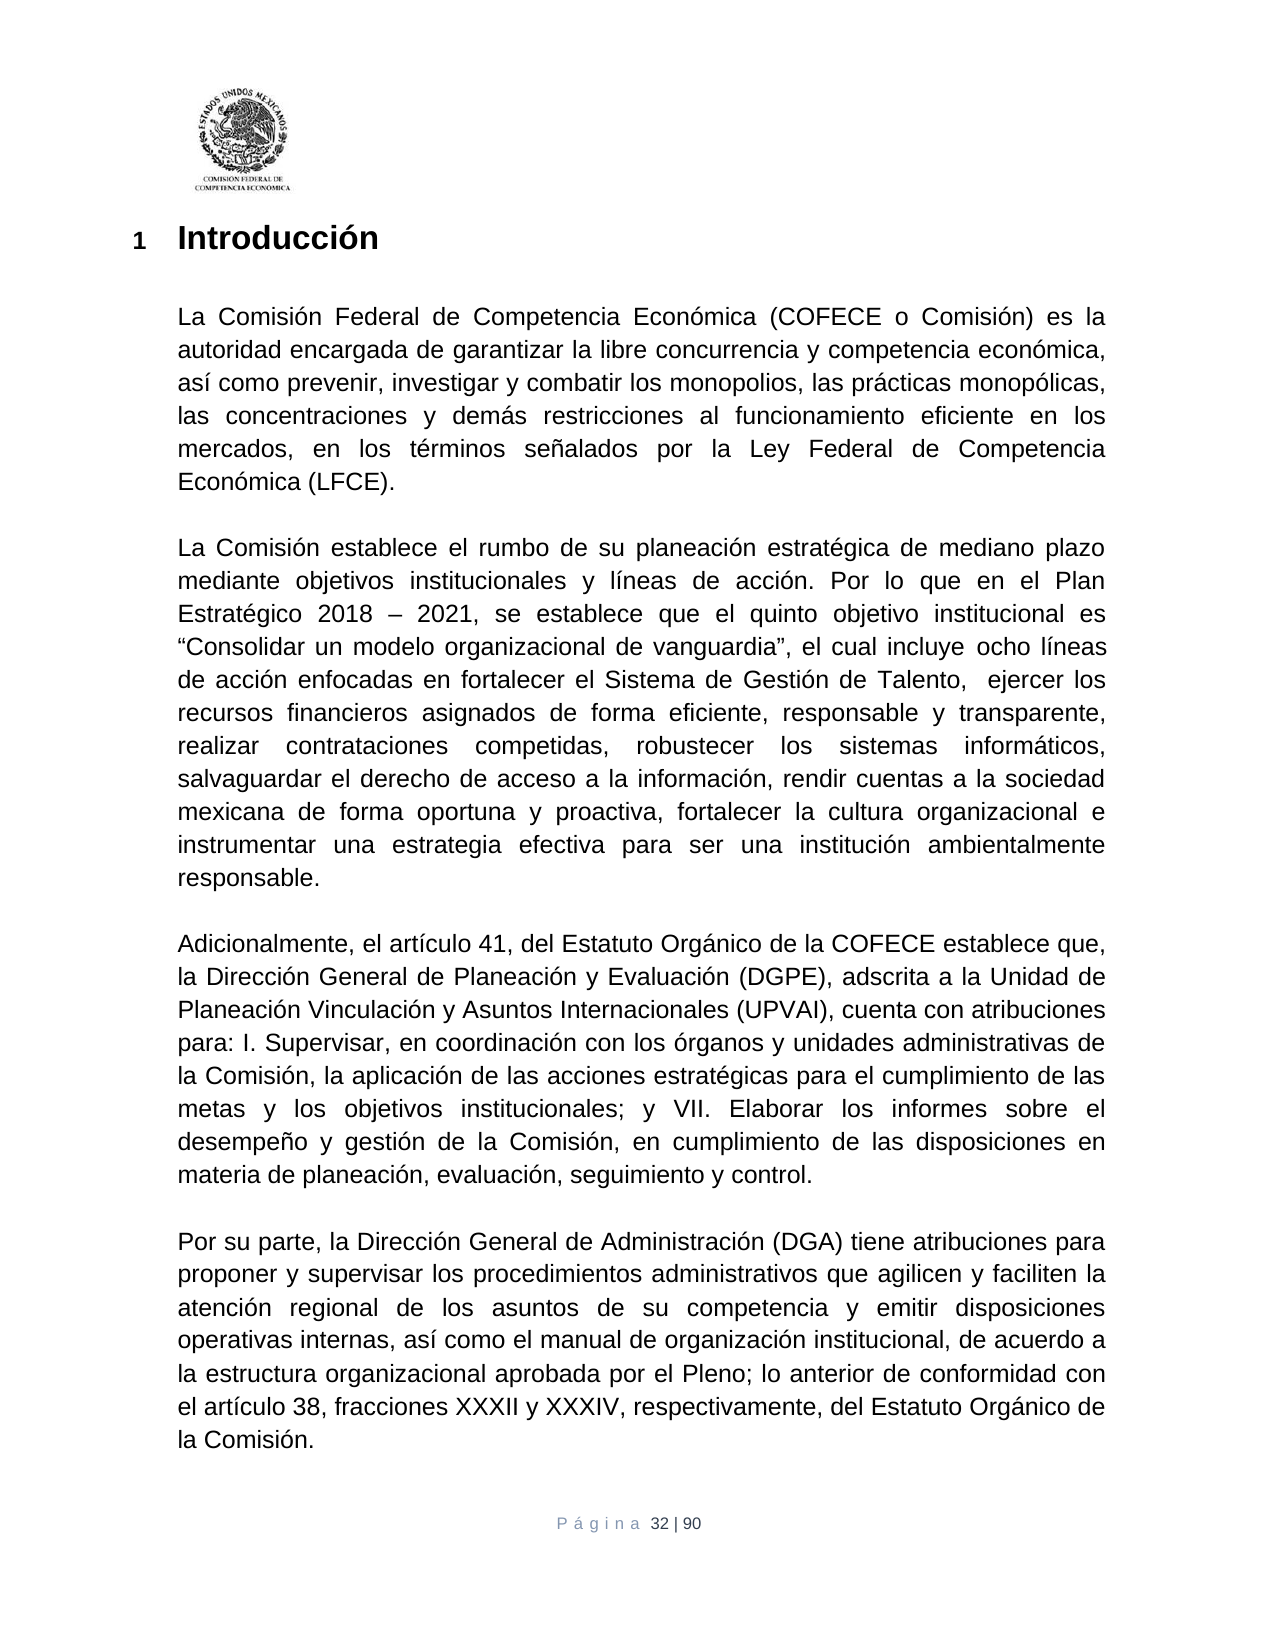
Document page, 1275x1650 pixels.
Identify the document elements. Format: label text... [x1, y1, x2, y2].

text La Comisión establece el rumbo de su planeación estratégica de mediano plazo mediante objetivos institucionales y líneas de acción. Por lo que en el Plan Estratégico 2018 – 2021, se establece que el quinto objetivo institucional es “Consolidar un modelo organizacional de vanguardia”, el cual incluye ocho líneas de acción enfocadas en fortalecer el Sistema de Gestión de Talento, ejercer los recursos financieros asignados de forma eficiente, responsable y transparente, realizar contrataciones competidas, robustecer los sistemas informáticos, salvaguardar el derecho de acceso a la información, rendir cuentas a la sociedad mexicana de forma oportuna y proactiva, fortalecer la cultura organizacional e instrumentar una estrategia efectiva para ser una institución ambientalmente responsable. [177, 533, 1107, 892]
text Adicionalmente, el artículo 41, del Estatuto Orgánico de la COFECE establece que, la Dirección General de Planeación y Evaluación (DGPE), adscrita a la Unidad de Planeación Vinculación y Asuntos Internacionales (UPVAI), cuenta con atribuciones para: I. Supervisar, en coordinación con los órganos y unidades administrativas de la Comisión, la aplicación de las acciones estratégicas para el cumplimiento de las metas y los objetivos institucionales; y VII. Elaborar los informes sobre el desempeño y gestión de la Comisión, en cumplimiento de las disposiciones en materia de planeación, evaluación, seguimiento y control. [177, 929, 1107, 1189]
text La Comisión Federal de Competencia Económica (COFECE o Comisión) es la autoridad encargada de garantizar la libre concurrencia y competencia económica, así como prevenir, investigar y combatir los monopolios, las prácticas monopólicas, las concentraciones y demás restricciones al funcionamiento eficiente en los mercados, en los términos señalados por la Ley Federal de Competencia Económica (LFCE). [177, 302, 1107, 496]
subtitle Introducción [132, 218, 1107, 257]
text Por su parte, la Dirección General de Administración (DGA) tiene atribuciones para proponer y supervisar los procedimientos administrativos que agilicen y faciliten la atención regional de los asuntos de su competencia y emitir disposiciones operativas internas, así como el manual de organización institucional, de acuerdo a la estructura organizacional aprobada por el Pleno; lo anterior de conformidad con el artículo 38, fracciones XXXII y XXXIV, respectivamente, del Estatuto Orgánico de la Comisión. [177, 1226, 1107, 1453]
picture [177, 88, 310, 194]
